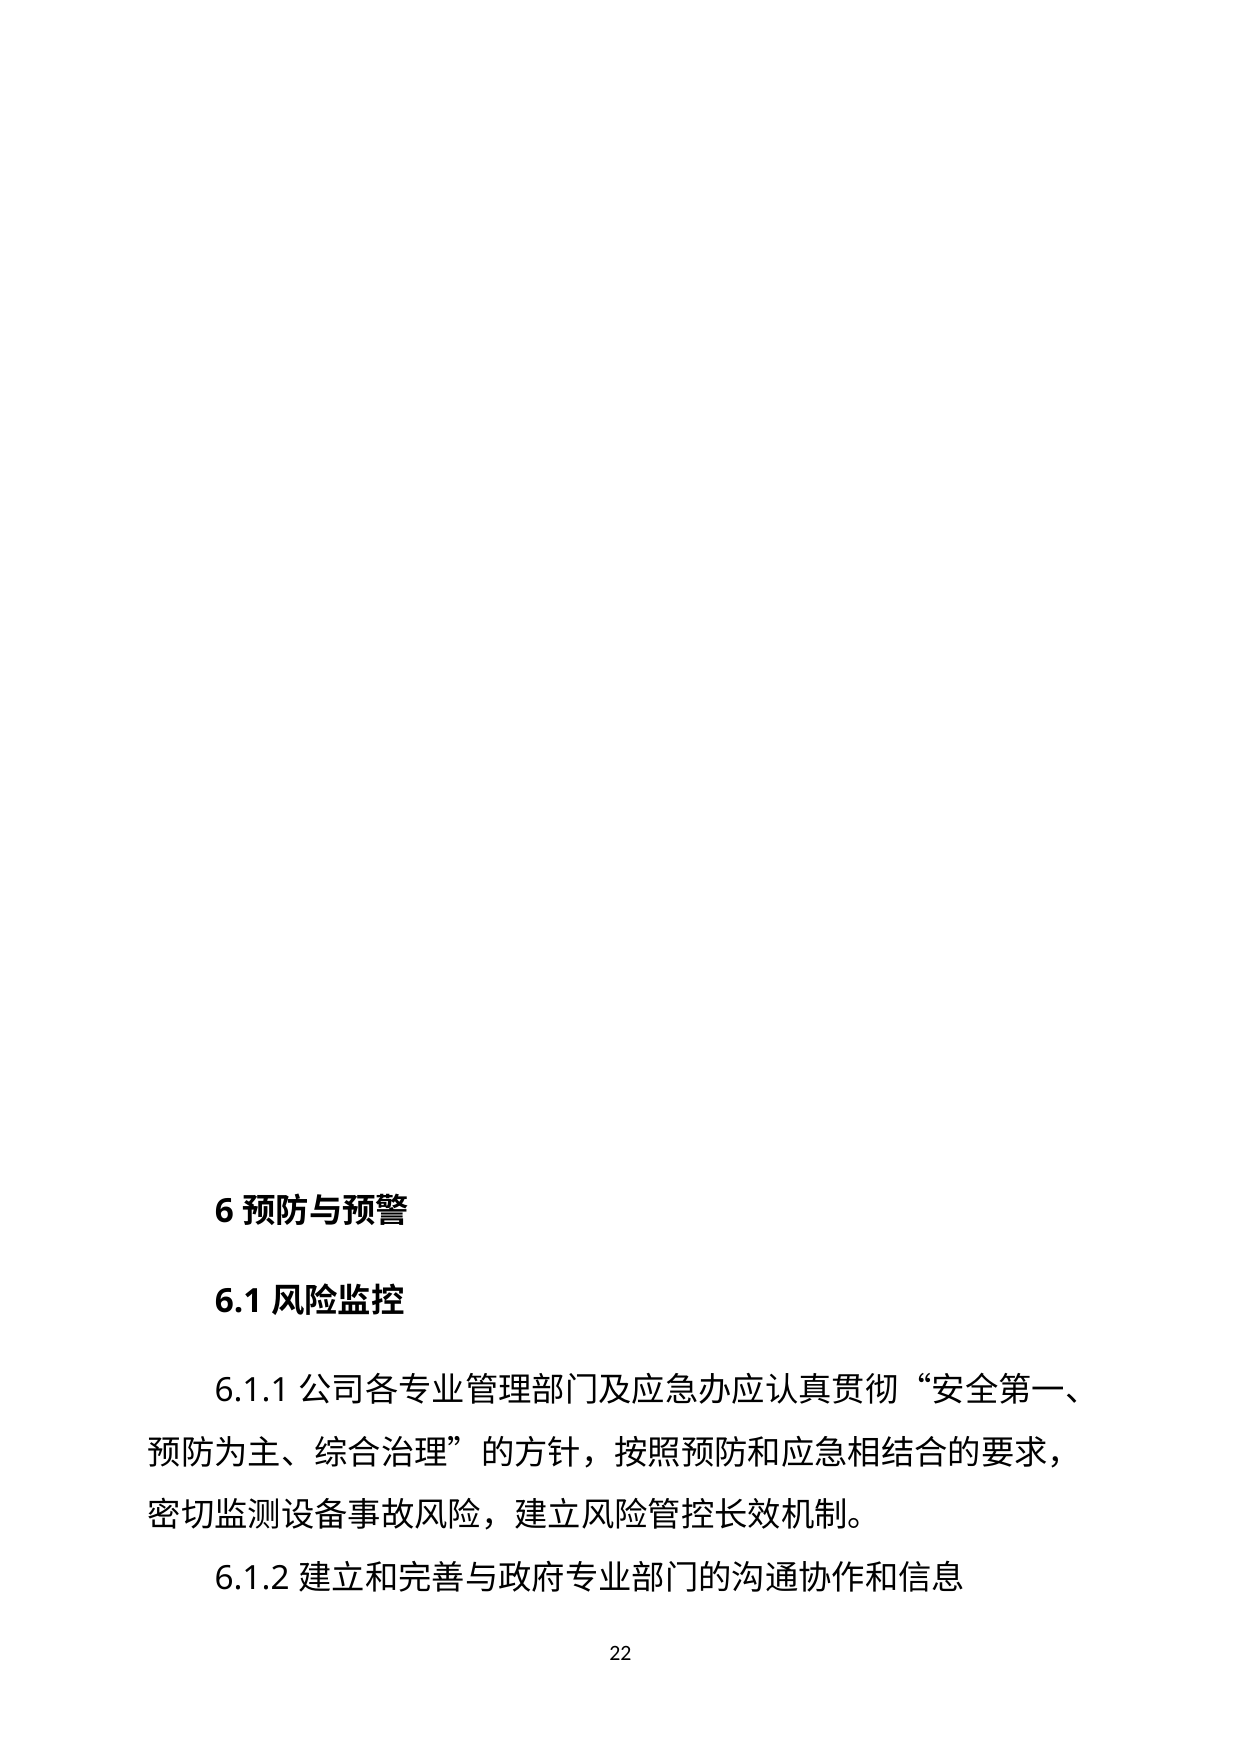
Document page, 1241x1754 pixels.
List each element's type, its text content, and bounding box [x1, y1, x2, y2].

subtitle 6.1 风险监控 [148, 1262, 1093, 1325]
text 6.1.1 公司各专业管理部门及应急办应认真贯彻“安全第一、预防为主、综合治理”的方针，按照预防和应急相结合的要求，密切监测设备事故风险，建立风险管控长效机制。 [148, 1352, 1093, 1539]
text 6 预防与预警 [148, 1173, 1093, 1235]
text 6.1.2 建立和完善与政府专业部门的沟通协作和信息 [148, 1539, 1093, 1602]
